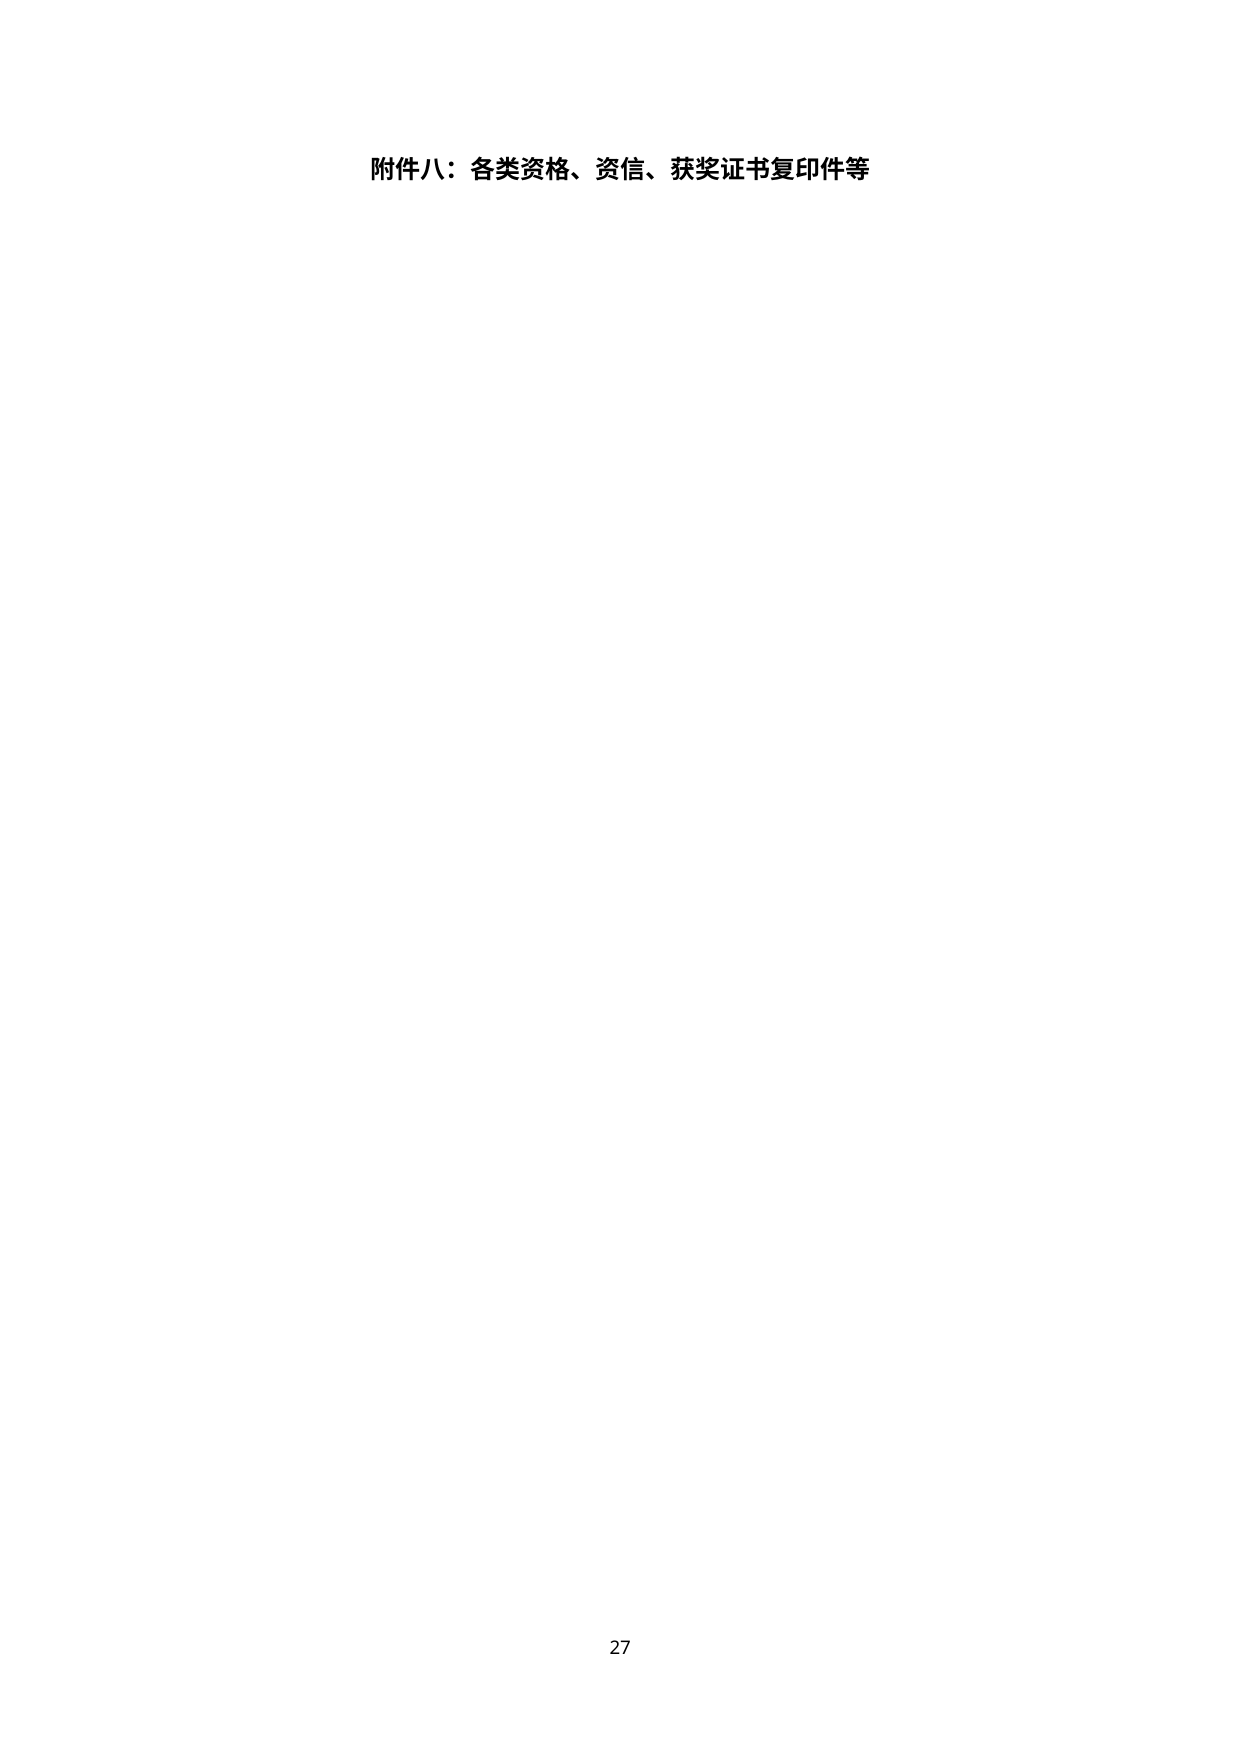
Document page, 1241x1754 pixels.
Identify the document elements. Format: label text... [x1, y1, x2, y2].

text 附件八：各类资格、资信、获奖证书复印件等 [187, 150, 1053, 186]
